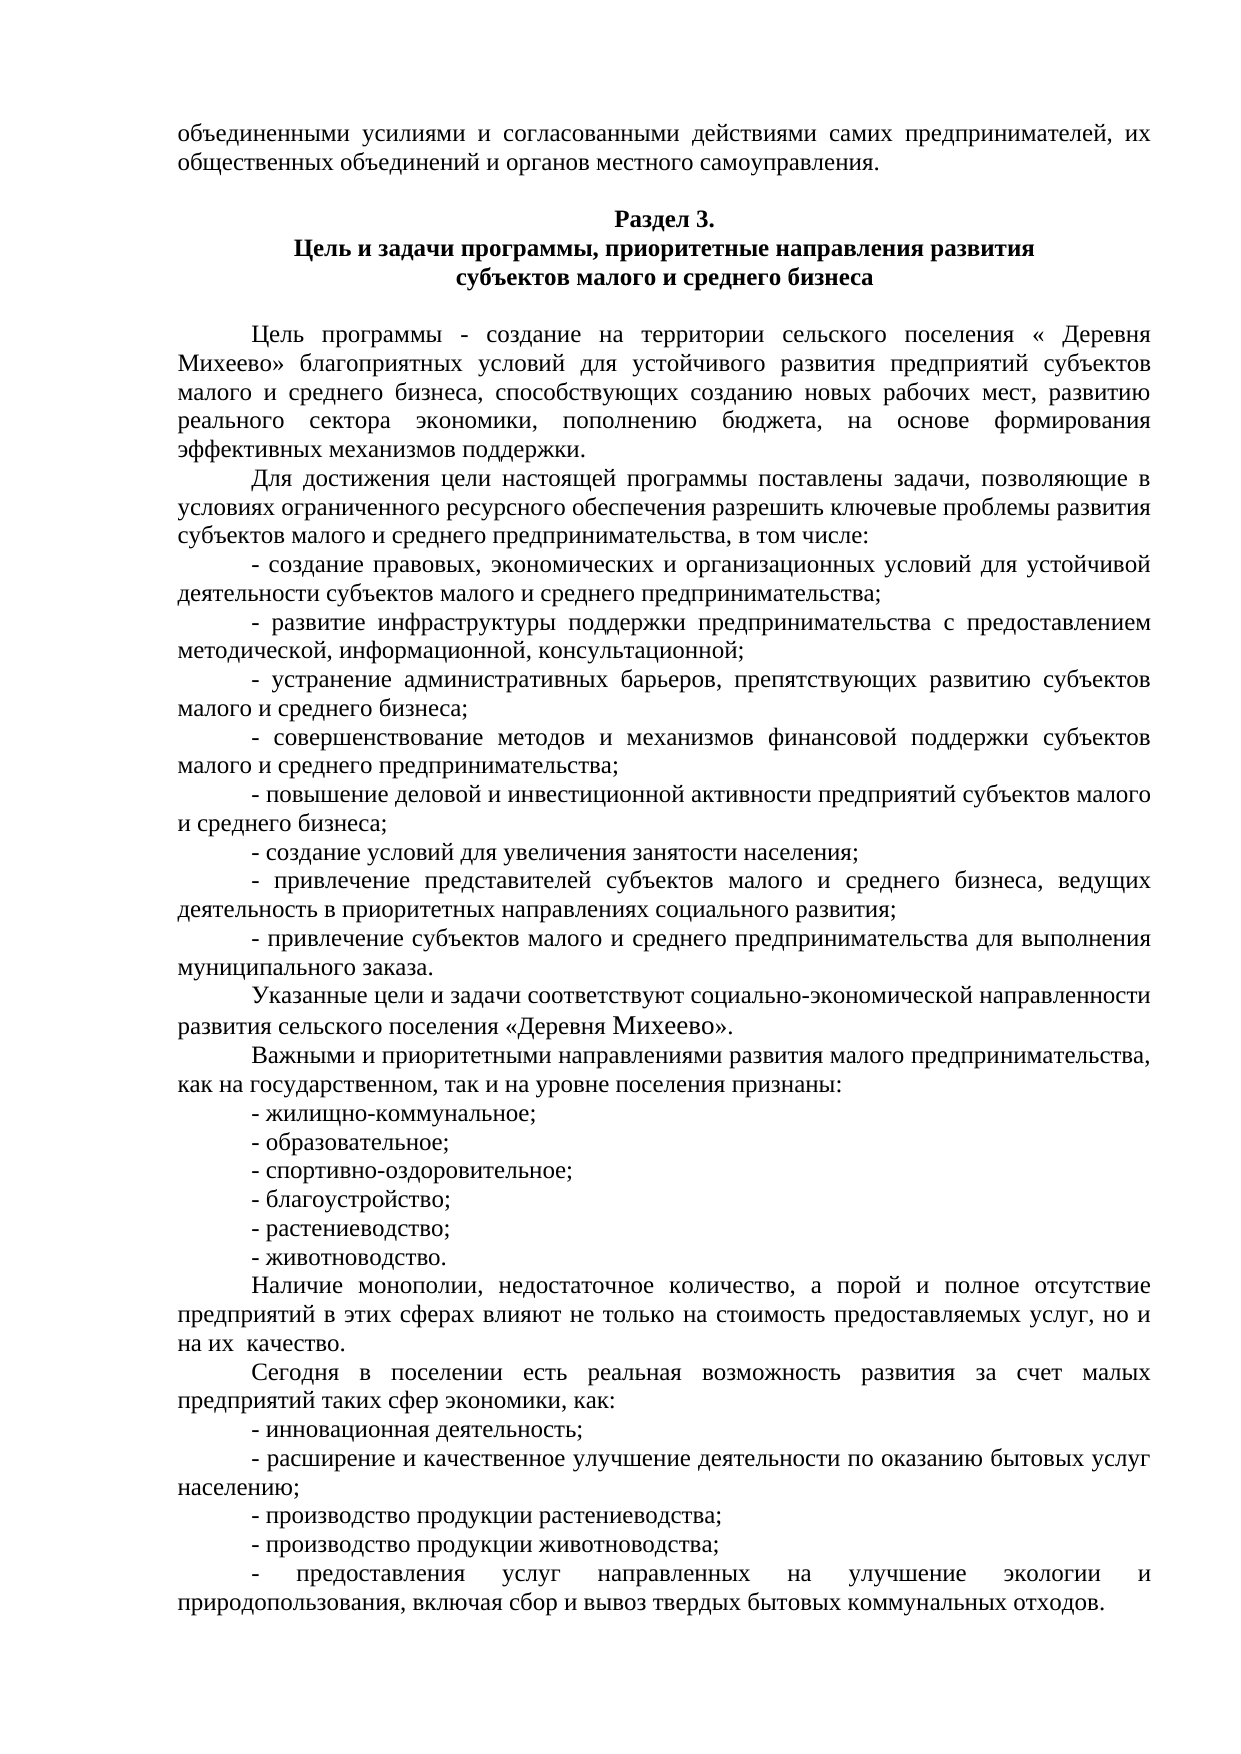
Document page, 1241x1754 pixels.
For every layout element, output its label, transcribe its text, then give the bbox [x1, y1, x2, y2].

text Наличие монополии, недостаточное количество, а порой и полное отсутствие предприятий в этих сферах влияют не только на стоимость предоставляемых услуг, но и на их качество. [177, 1271, 1152, 1357]
text Раздел 3. [177, 204, 1152, 233]
text - растениеводство; [177, 1213, 1152, 1242]
text - производство продукции животноводства; [177, 1529, 1152, 1558]
text - образовательное; [177, 1127, 1152, 1156]
text - повышение деловой и инвестиционной активности предприятий субъектов малого и среднего бизнеса; [177, 779, 1152, 837]
text Для достижения цели настоящей программы поставлены задачи, позволяющие в условиях ограниченного ресурсного обеспечения разрешить ключевые проблемы развития субъектов малого и среднего предпринимательства, в том числе: [177, 463, 1152, 549]
text - благоустройство; [177, 1184, 1152, 1213]
text - привлечение представителей субъектов малого и среднего бизнеса, ведущих деятельность в приоритетных направлениях социального развития; [177, 866, 1152, 923]
text - создание правовых, экономических и организационных условий для устойчивой деятельности субъектов малого и среднего предпринимательства; [177, 549, 1152, 607]
text - совершенствование методов и механизмов финансовой поддержки субъектов малого и среднего предпринимательства; [177, 722, 1152, 779]
text Сегодня в поселении есть реальная возможность развития за счет малых предприятий таких сфер экономики, как: [177, 1357, 1152, 1414]
text - инновационная деятельность; [177, 1414, 1152, 1443]
text - привлечение субъектов малого и среднего предпринимательства для выполнения муниципального заказа. [177, 923, 1152, 981]
text Указанные цели и задачи соответствуют социально-экономической направленности развития сельского поселения «Деревня Михеево». [177, 981, 1152, 1041]
text - устранение административных барьеров, препятствующих развитию субъектов малого и среднего бизнеса; [177, 664, 1152, 722]
text Важными и приоритетными направлениями развития малого предпринимательства, как на государственном, так и на уровне поселения признаны: [177, 1041, 1152, 1098]
text - производство продукции растениеводства; [177, 1501, 1152, 1529]
text Цель и задачи программы, приоритетные направления развития субъектов малого и среднего бизнеса [177, 233, 1152, 291]
text - предоставления услуг направленных на улучшение экологии и природопользования, включая сбор и вывоз твердых бытовых коммунальных отходов. [177, 1558, 1152, 1616]
text - жилищно-коммунальное; [177, 1098, 1152, 1127]
text - развитие инфраструктуры поддержки предпринимательства с предоставлением методической, информационной, консультационной; [177, 607, 1152, 664]
text - создание условий для увеличения занятости населения; [177, 837, 1152, 866]
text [177, 118, 1152, 176]
text - расширение и качественное улучшение деятельности по оказанию бытовых услуг населению; [177, 1443, 1152, 1501]
text - животноводство. [177, 1242, 1152, 1271]
text Цель программы - создание на территории сельского поселения « Деревня Михеево» благоприятных условий для устойчивого развития предприятий субъектов малого и среднего бизнеса, способствующих созданию новых рабочих мест, развитию реального сектора экономики, пополнению бюджета, на основе формирования эффективных механизмов поддержки. [177, 319, 1152, 463]
text - спортивно-оздоровительное; [177, 1156, 1152, 1184]
